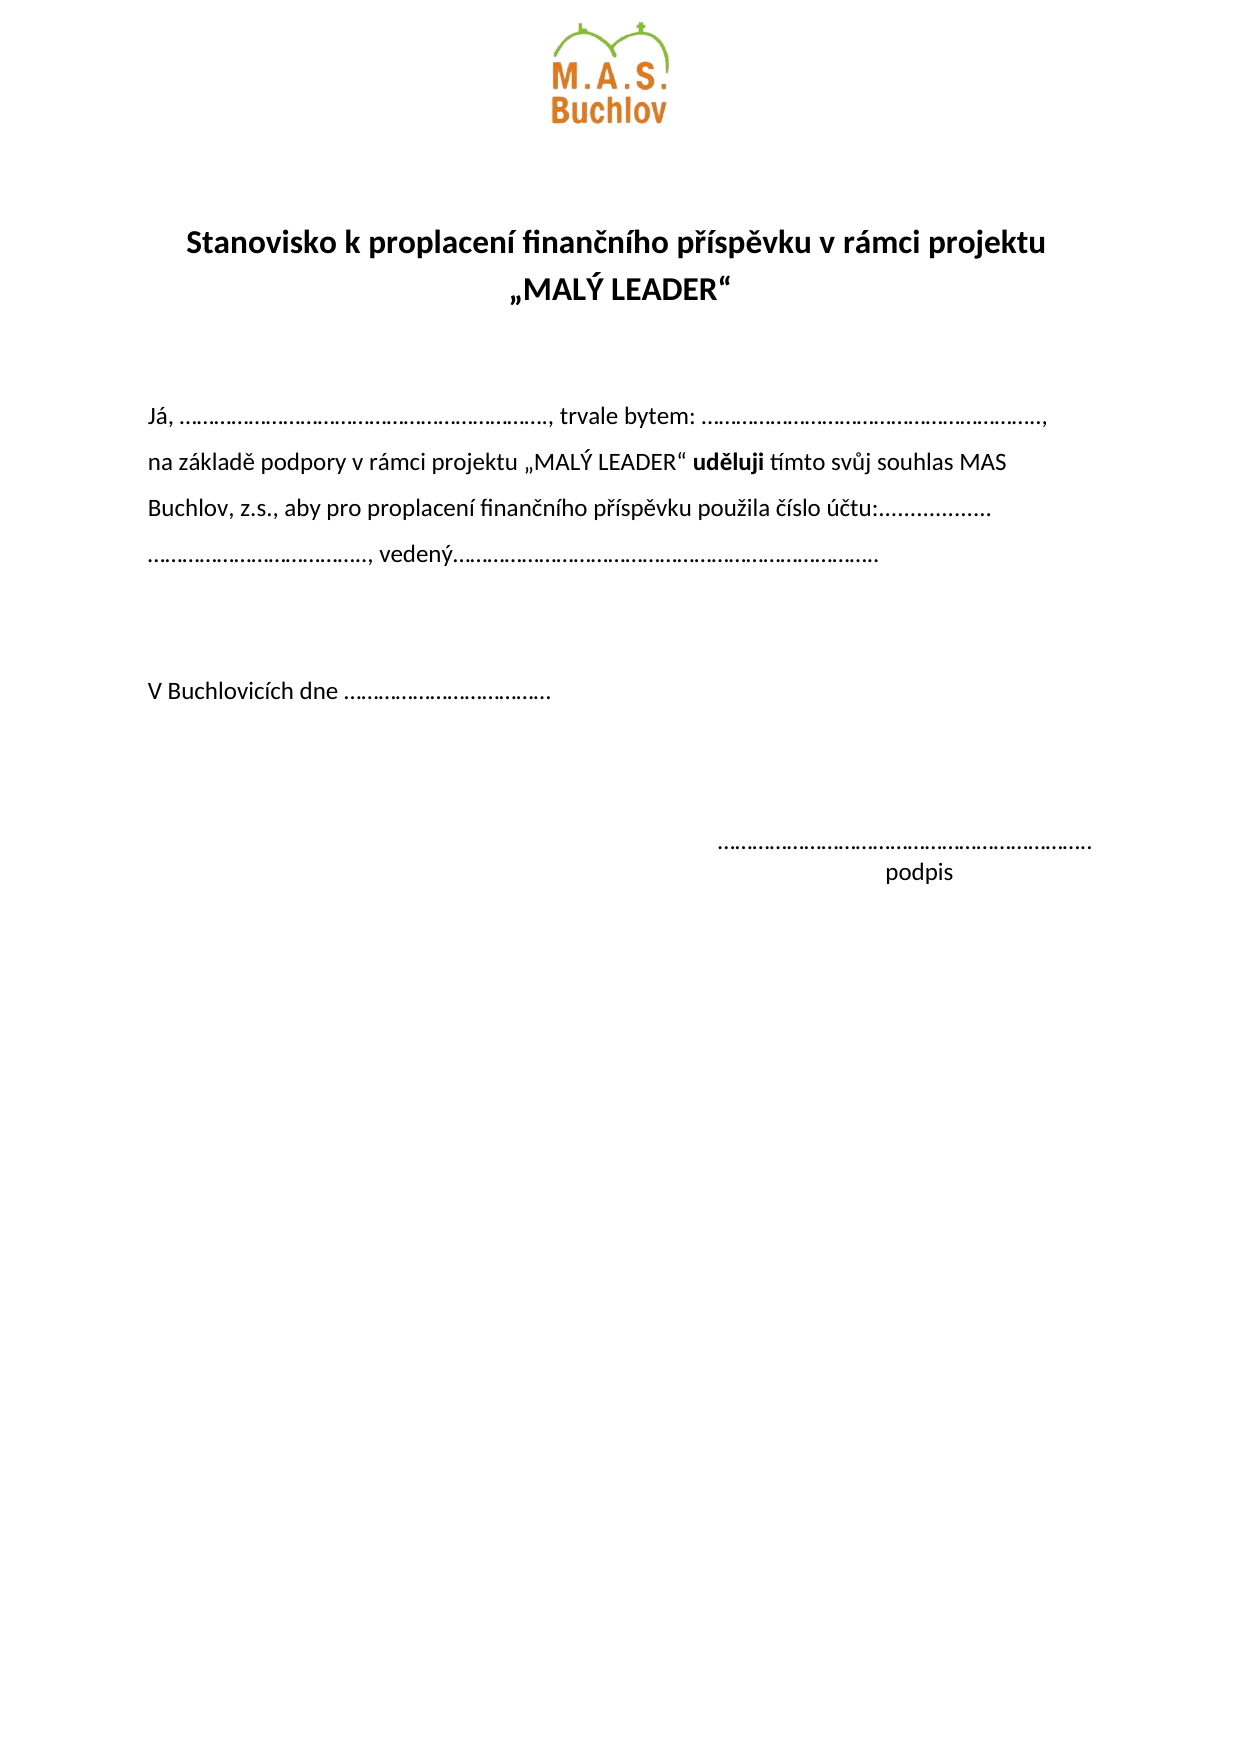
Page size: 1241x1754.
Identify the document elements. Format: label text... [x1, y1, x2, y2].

picture [542, 17, 674, 132]
text Já, ………………………………………………………., trvale bytem: ………………………………………………….., na základě podpory v rámci projektu „MALÝ LEADER“ uděluji tímto svůj souhlas MAS Buchlov, z.s., aby pro proplacení finančního příspěvku použila číslo účtu:..................……………………………….., vedený……………………………………………………………….. [148, 401, 1093, 568]
text podpis [148, 856, 1093, 886]
text ……………………………………………………….. [148, 797, 1093, 856]
text V Buchlovicích dne ……………………………… [148, 675, 1093, 706]
text Stanovisko k proplacení finančního příspěvku v rámci projektu „MALÝ LEADER“ [148, 222, 1093, 309]
